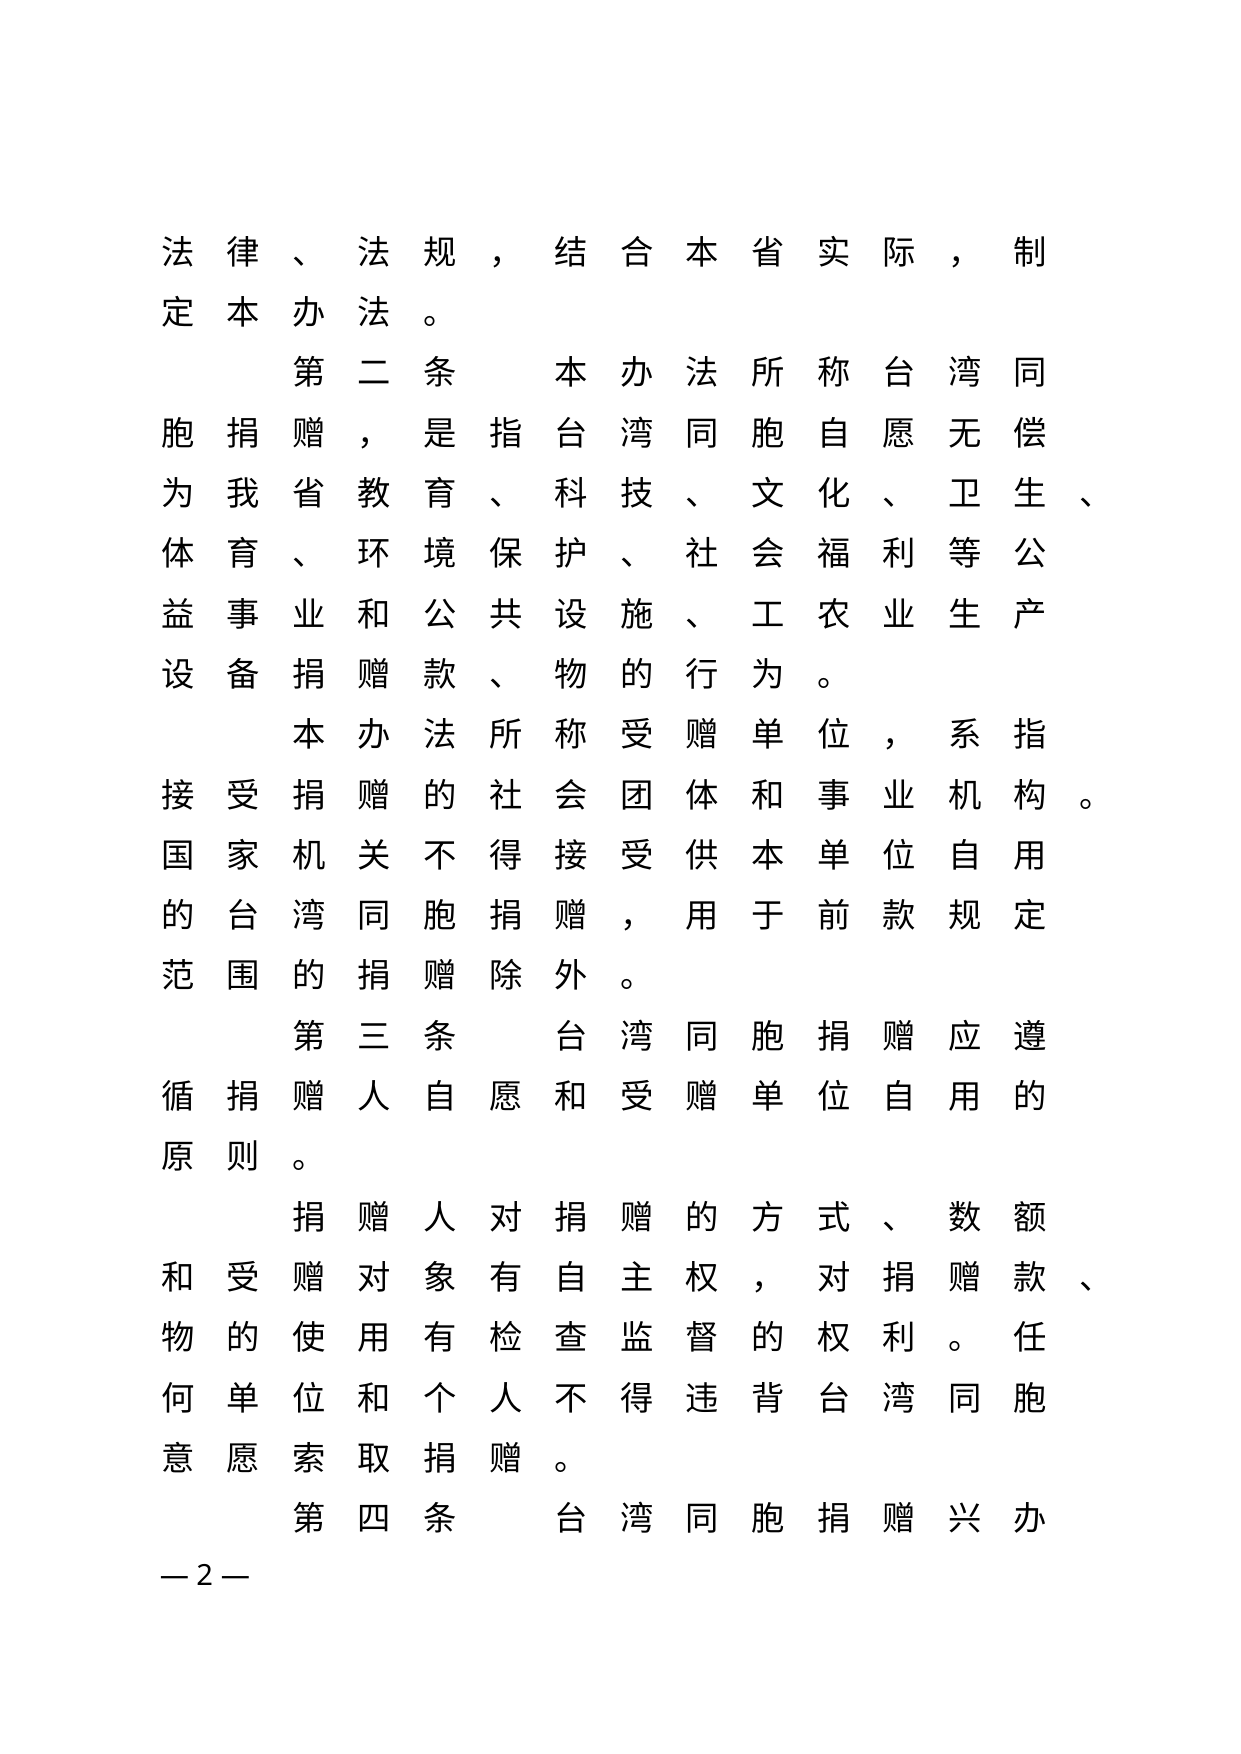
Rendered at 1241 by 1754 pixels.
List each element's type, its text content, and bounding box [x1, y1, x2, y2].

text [161, 219, 1079, 340]
text 本办法所称受赠单位，系指接受捐赠的社会团体和事业机构。国家机关不得接受供本单位自用的台湾同胞捐赠，用于前款规定范围的捐赠除外。 [161, 702, 1079, 1003]
text 第二条 本办法所称台湾同胞捐赠，是指台湾同胞自愿无偿为我省教育、科技、文化、卫生、体育、环境保护、社会福利等公益事业和公共设施、工农业生产设备捐赠款、物的行为。 [161, 340, 1079, 702]
text 捐赠人对捐赠的方式、数额和受赠对象有自主权，对捐赠款、物的使用有检查监督的权利。任何单位和个人不得违背台湾同胞意愿索取捐赠。 [161, 1184, 1079, 1486]
text 第三条 台湾同胞捐赠应遵循捐赠人自愿和受赠单位自用的原则。 [161, 1003, 1079, 1184]
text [161, 1486, 1079, 1546]
